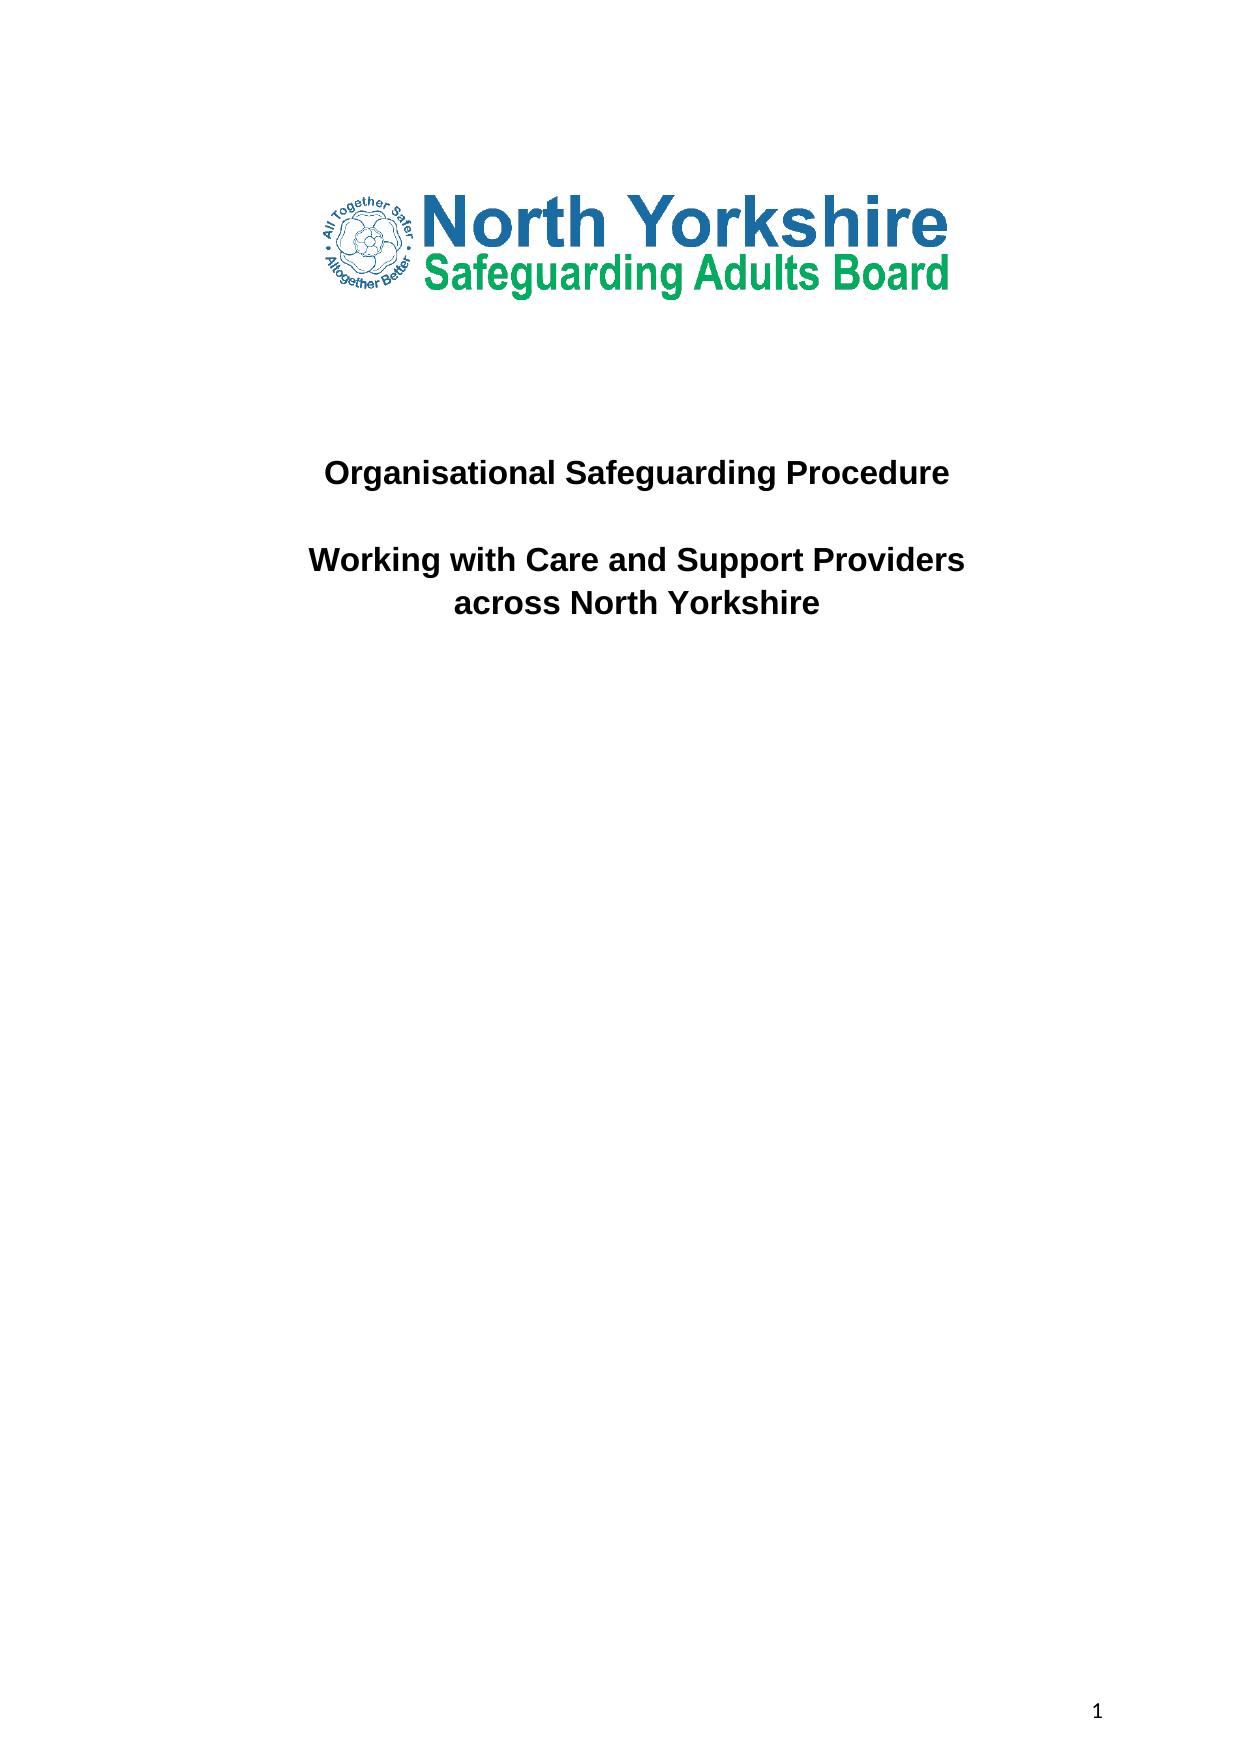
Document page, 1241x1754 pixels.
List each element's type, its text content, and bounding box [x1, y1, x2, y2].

subtitle Working with Care and Support Providers [171, 540, 1103, 578]
subtitle across North Yorkshire [171, 583, 1103, 622]
subtitle Organisational Safeguarding Procedure [171, 453, 1103, 491]
picture [316, 178, 958, 311]
